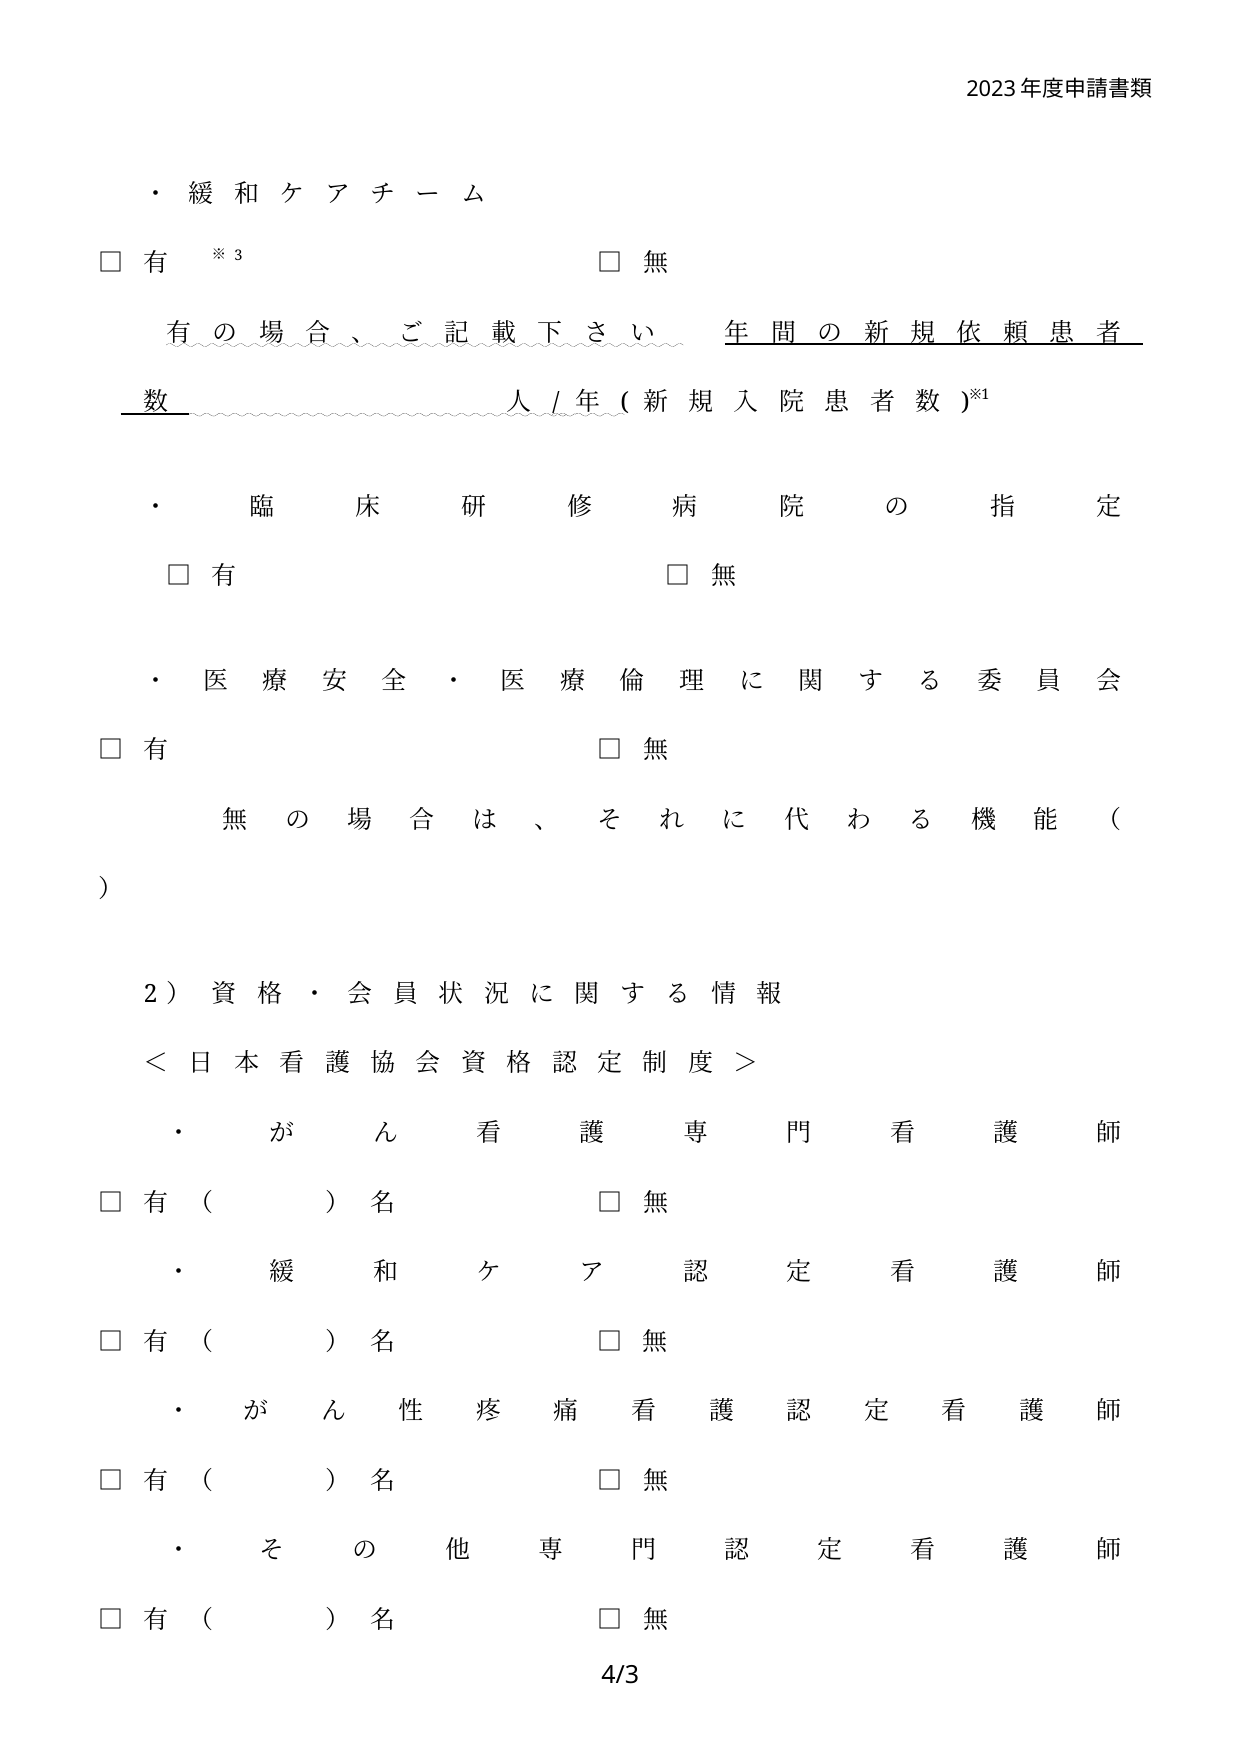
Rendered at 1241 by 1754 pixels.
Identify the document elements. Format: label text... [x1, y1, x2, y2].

text ・がん看護専門看護師 □有（ ）名 □無 [98, 1096, 1142, 1235]
text 2）資格・会員状況に関する情報 [98, 957, 1142, 1026]
text ・緩和ケア認定看護師 □有（ ）名 □無 [98, 1235, 1142, 1374]
text ・その他専門認定看護師 □有（ ）名 □無 [98, 1513, 1142, 1653]
text 有の場合、ご記載下さい 年間の新規依頼患者数 人/年(新規入院患者数)※1 [121, 296, 1142, 435]
text ＜日本看護協会資格認定制度＞ [98, 1026, 1142, 1096]
text 無の場合は、それに代わる機能（ ） [98, 783, 1142, 922]
text ・医療安全・医療倫理に関する委員会 □有 □無 [98, 644, 1142, 783]
text ・臨床研修病院の指定 □有 □無 [121, 470, 1142, 609]
text ・緩和ケアチーム □有 ※3 □無 [98, 157, 1142, 296]
text ・がん性疼痛看護認定看護師 □有（ ）名 □無 [98, 1374, 1142, 1513]
